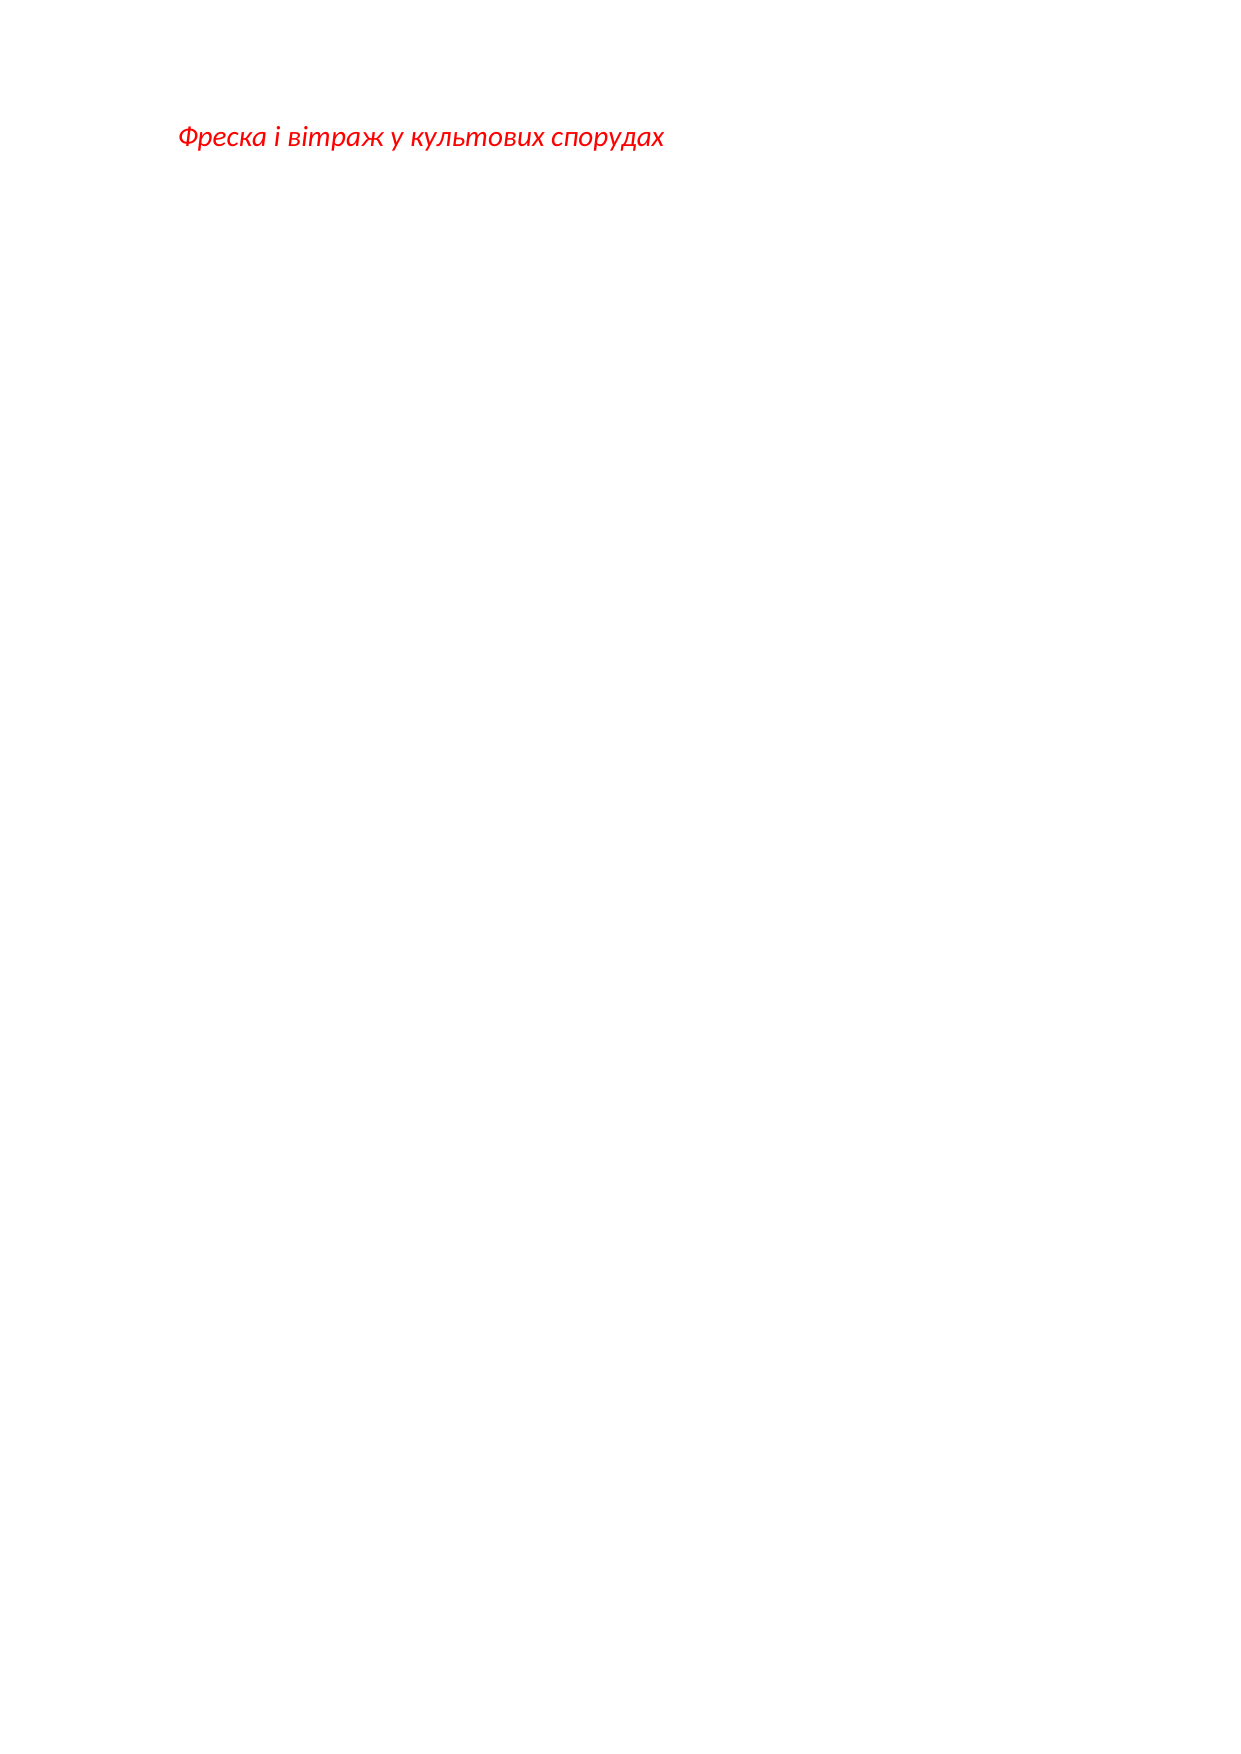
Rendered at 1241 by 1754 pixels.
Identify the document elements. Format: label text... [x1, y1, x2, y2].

text Фреска і вітраж у культових спорудах [177, 118, 1152, 154]
